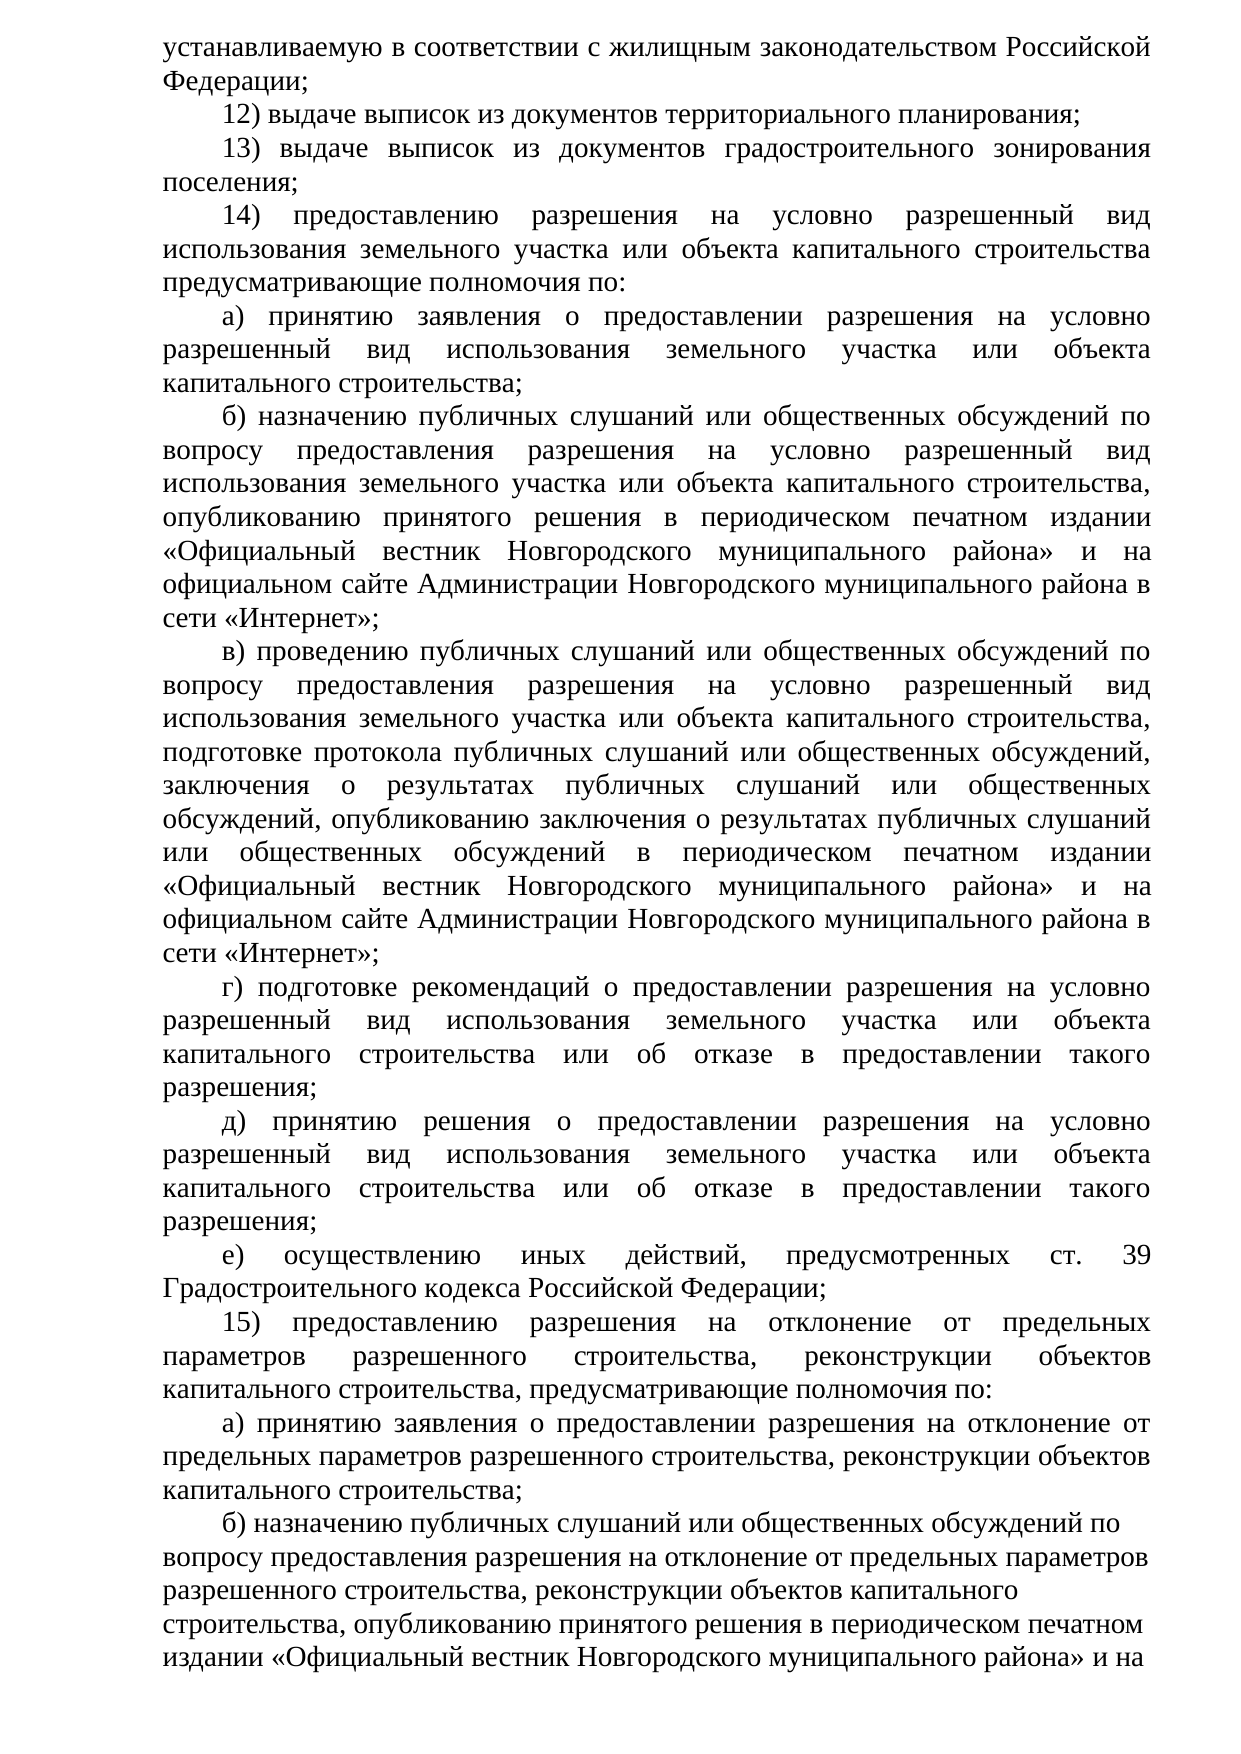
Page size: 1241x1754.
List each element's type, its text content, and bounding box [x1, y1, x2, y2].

text 15) предоставлению разрешения на отклонение от предельных параметров разрешенного строительства, реконструкции объектов капитального строительства, предусматривающие полномочия по: [162, 1304, 1152, 1405]
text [162, 29, 1152, 97]
text б) назначению публичных слушаний или общественных обсуждений по вопросу предоставления разрешения на условно разрешенный вид использования земельного участка или объекта капитального строительства, опубликованию принятого решения в периодическом печатном издании «Официальный вестник Новгородского муниципального района» и на официальном сайте Администрации Новгородского муниципального района в сети «Интернет»; [162, 398, 1152, 633]
text г) подготовке рекомендаций о предоставлении разрешения на условно разрешенный вид использования земельного участка или объекта капитального строительства или об отказе в предоставлении такого разрешения; [162, 969, 1152, 1103]
text д) принятию решения о предоставлении разрешения на условно разрешенный вид использования земельного участка или объекта капитального строительства или об отказе в предоставлении такого разрешения; [162, 1103, 1152, 1237]
text а) принятию заявления о предоставлении разрешения на условно разрешенный вид использования земельного участка или объекта капитального строительства; [162, 298, 1152, 398]
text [162, 1505, 1152, 1673]
text е) осуществлению иных действий, предусмотренных ст. 39 Градостроительного кодекса Российской Федерации; [162, 1237, 1152, 1304]
text а) принятию заявления о предоставлении разрешения на отклонение от предельных параметров разрешенного строительства, реконструкции объектов капитального строительства; [162, 1405, 1152, 1505]
text 14) предоставлению разрешения на условно разрешенный вид использования земельного участка или объекта капитального строительства предусматривающие полномочия по: [162, 197, 1152, 298]
text в) проведению публичных слушаний или общественных обсуждений по вопросу предоставления разрешения на условно разрешенный вид использования земельного участка или объекта капитального строительства, подготовке протокола публичных слушаний или общественных обсуждений, заключения о результатах публичных слушаний или общественных обсуждений, опубликованию заключения о результатах публичных слушаний или общественных обсуждений в периодическом печатном издании «Официальный вестник Новгородского муниципального района» и на официальном сайте Администрации Новгородского муниципального района в сети «Интернет»; [162, 633, 1152, 969]
text 12) выдаче выписок из документов территориального планирования; [162, 97, 1152, 130]
text 13) выдаче выписок из документов градостроительного зонирования поселения; [162, 130, 1152, 197]
